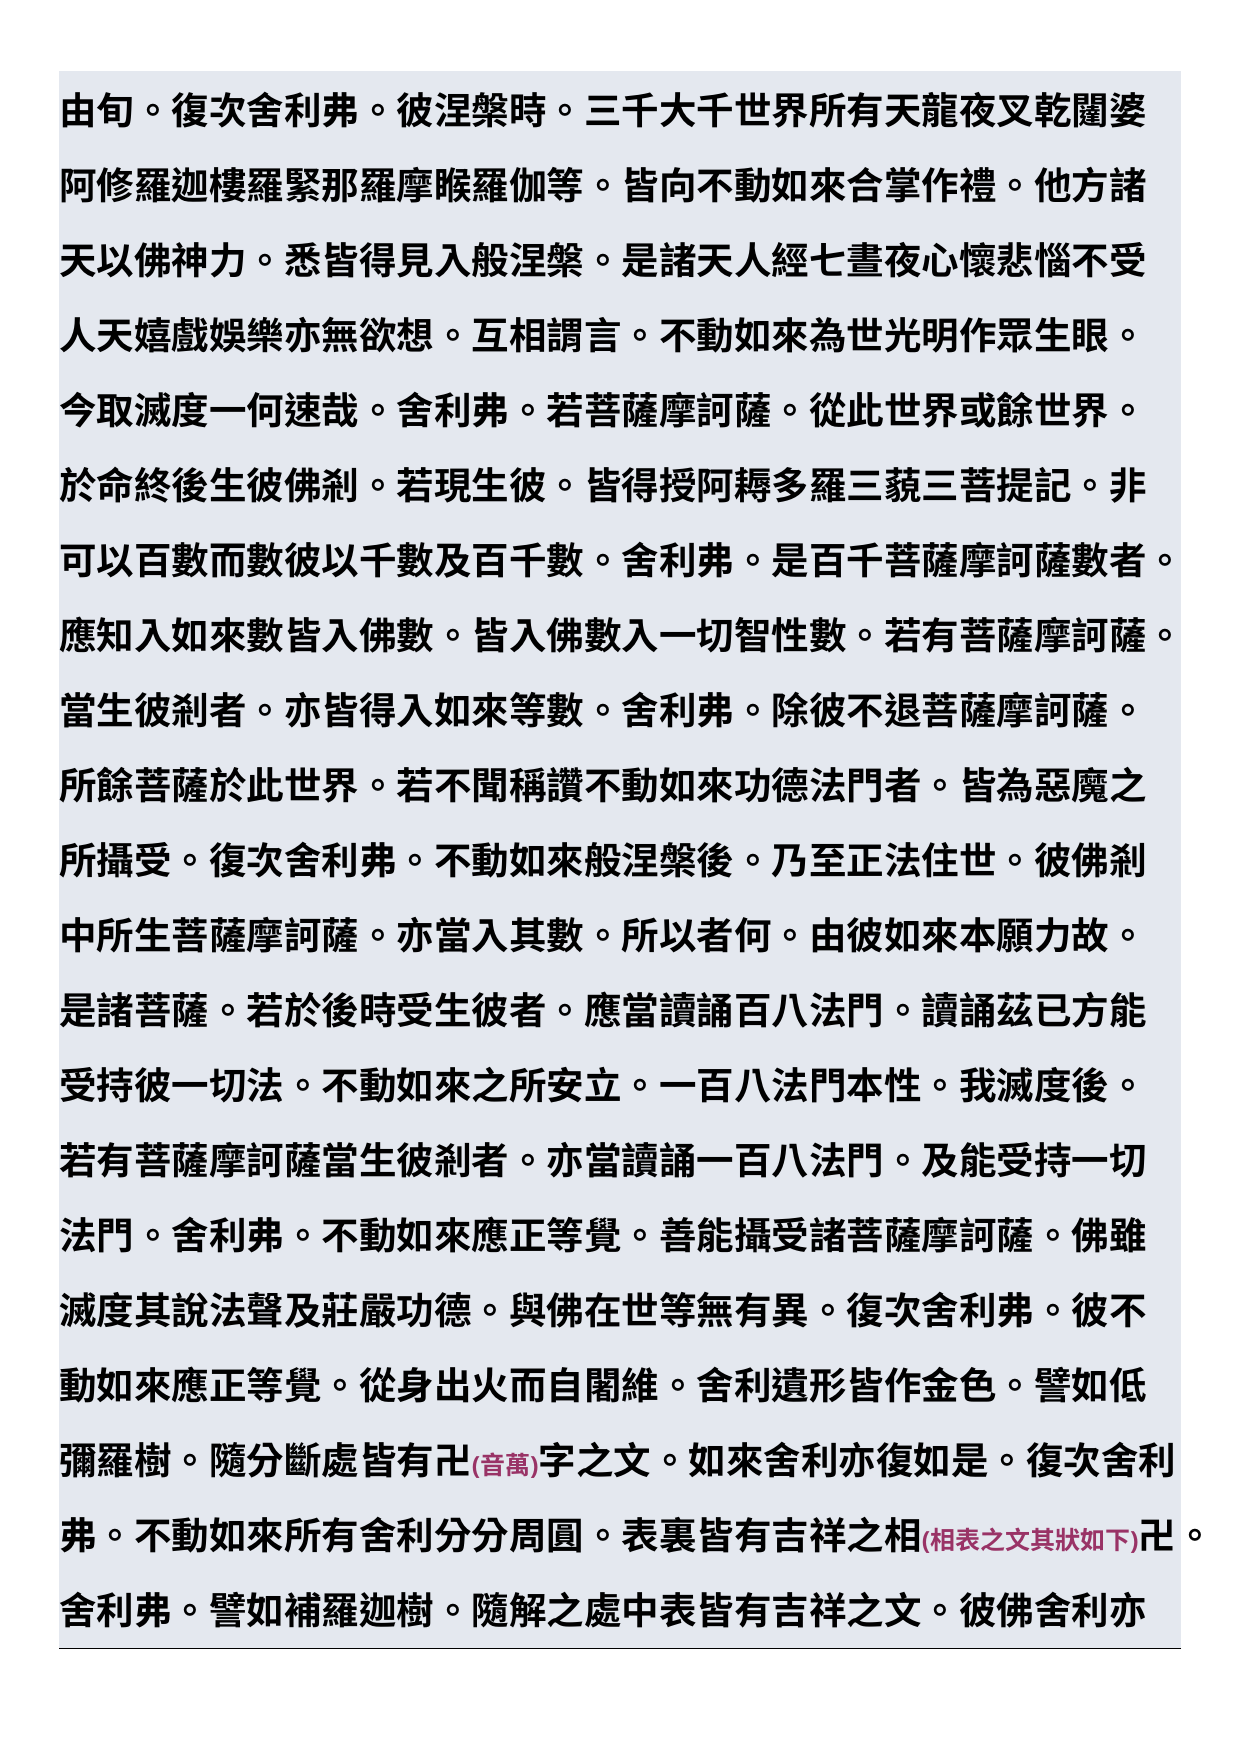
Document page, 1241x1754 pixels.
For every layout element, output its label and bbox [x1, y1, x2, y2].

text [59, 71, 1181, 1648]
